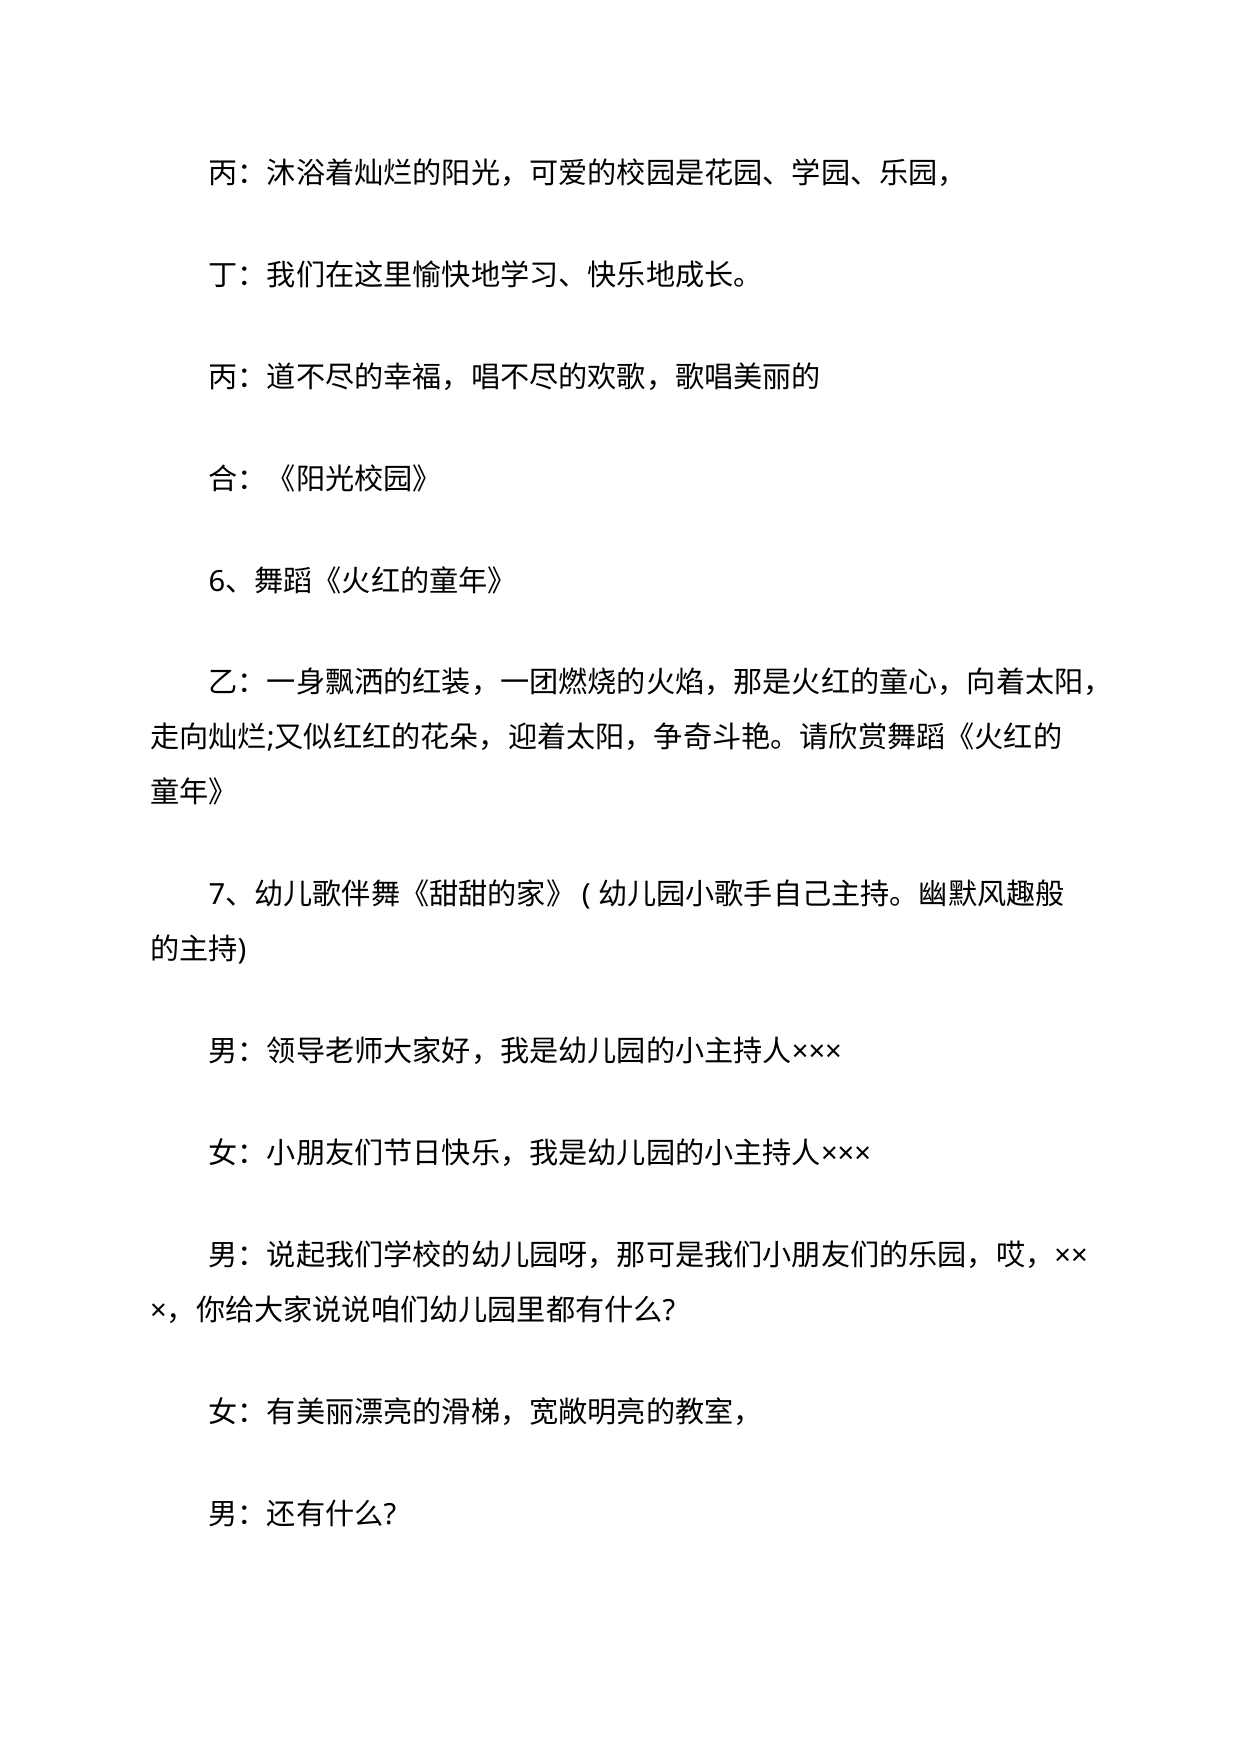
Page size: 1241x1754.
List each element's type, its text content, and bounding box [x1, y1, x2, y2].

text 女：有美丽漂亮的滑梯，宽敞明亮的教室， [150, 1389, 1090, 1431]
text 合：《阳光校园》 [150, 455, 1090, 498]
text 女：小朋友们节日快乐，我是幼儿园的小主持人××× [150, 1130, 1090, 1172]
text 6、舞蹈《火红的童年》 [150, 557, 1090, 599]
text 丙：道不尽的幸福，唱不尽的欢歌，歌唱美丽的 [150, 353, 1090, 396]
text 乙：一身飘洒的红装，一团燃烧的火焰，那是火红的童心，向着太阳，走向灿烂;又似红红的花朵，迎着太阳，争奇斗艳。请欣赏舞蹈《火红的童年》 [150, 659, 1090, 811]
text 7、幼儿歌伴舞《甜甜的家》 ( 幼儿园小歌手自己主持。幽默风趣般的主持) [150, 871, 1090, 968]
text 丁：我们在这里愉快地学习、快乐地成长。 [150, 252, 1090, 294]
text 男：领导老师大家好，我是幼儿园的小主持人××× [150, 1028, 1090, 1070]
text 男：还有什么? [150, 1490, 1090, 1533]
text 丙：沐浴着灿烂的阳光，可爱的校园是花园、学园、乐园， [150, 150, 1090, 192]
text 男：说起我们学校的幼儿园呀，那可是我们小朋友们的乐园，哎，×××，你给大家说说咱们幼儿园里都有什么? [150, 1232, 1090, 1329]
